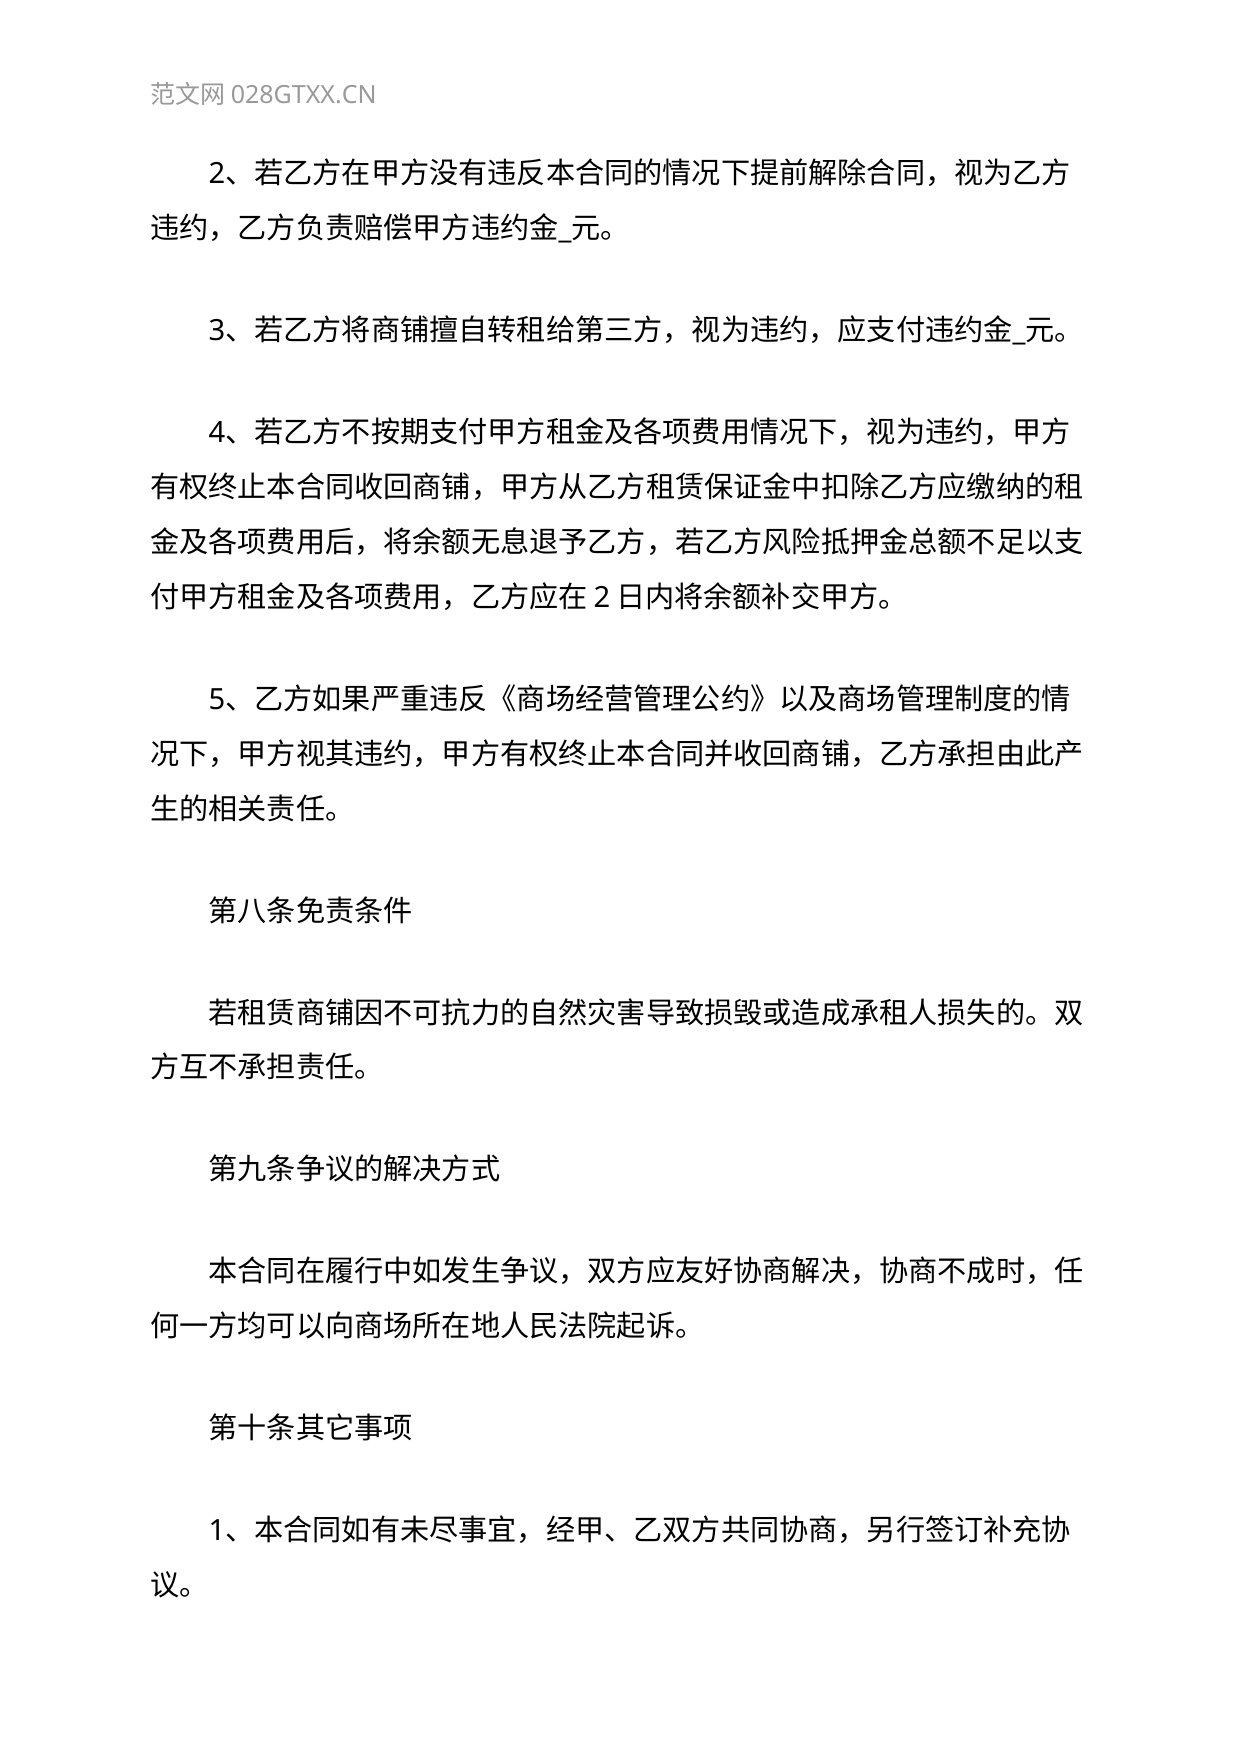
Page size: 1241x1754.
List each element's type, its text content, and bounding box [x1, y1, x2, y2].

text 第八条免责条件 [150, 887, 1090, 930]
text 4、若乙方不按期支付甲方租金及各项费用情况下，视为违约，甲方有权终止本合同收回商铺，甲方从乙方租赁保证金中扣除乙方应缴纳的租金及各项费用后，将余额无息退予乙方，若乙方风险抵押金总额不足以支付甲方租金及各项费用，乙方应在2日内将余额补交甲方。 [150, 409, 1090, 616]
text 2、若乙方在甲方没有违反本合同的情况下提前解除合同，视为乙方违约，乙方负责赔偿甲方违约金_元。 [150, 150, 1090, 247]
text 第九条争议的解决方式 [150, 1146, 1090, 1188]
text 5、乙方如果严重违反《商场经营管理公约》以及商场管理制度的情况下，甲方视其违约，甲方有权终止本合同并收回商铺，乙方承担由此产生的相关责任。 [150, 676, 1090, 828]
text 本合同在履行中如发生争议，双方应友好协商解决，协商不成时，任何一方均可以向商场所在地人民法院起诉。 [150, 1248, 1090, 1345]
text 1、本合同如有未尽事宜，经甲、乙双方共同协商，另行签订补充协议。 [150, 1506, 1090, 1603]
text 若租赁商铺因不可抗力的自然灾害导致损毁或造成承租人损失的。双方互不承担责任。 [150, 989, 1090, 1086]
text 3、若乙方将商铺擅自转租给第三方，视为违约，应支付违约金_元。 [150, 307, 1090, 349]
text 第十条其它事项 [150, 1404, 1090, 1447]
